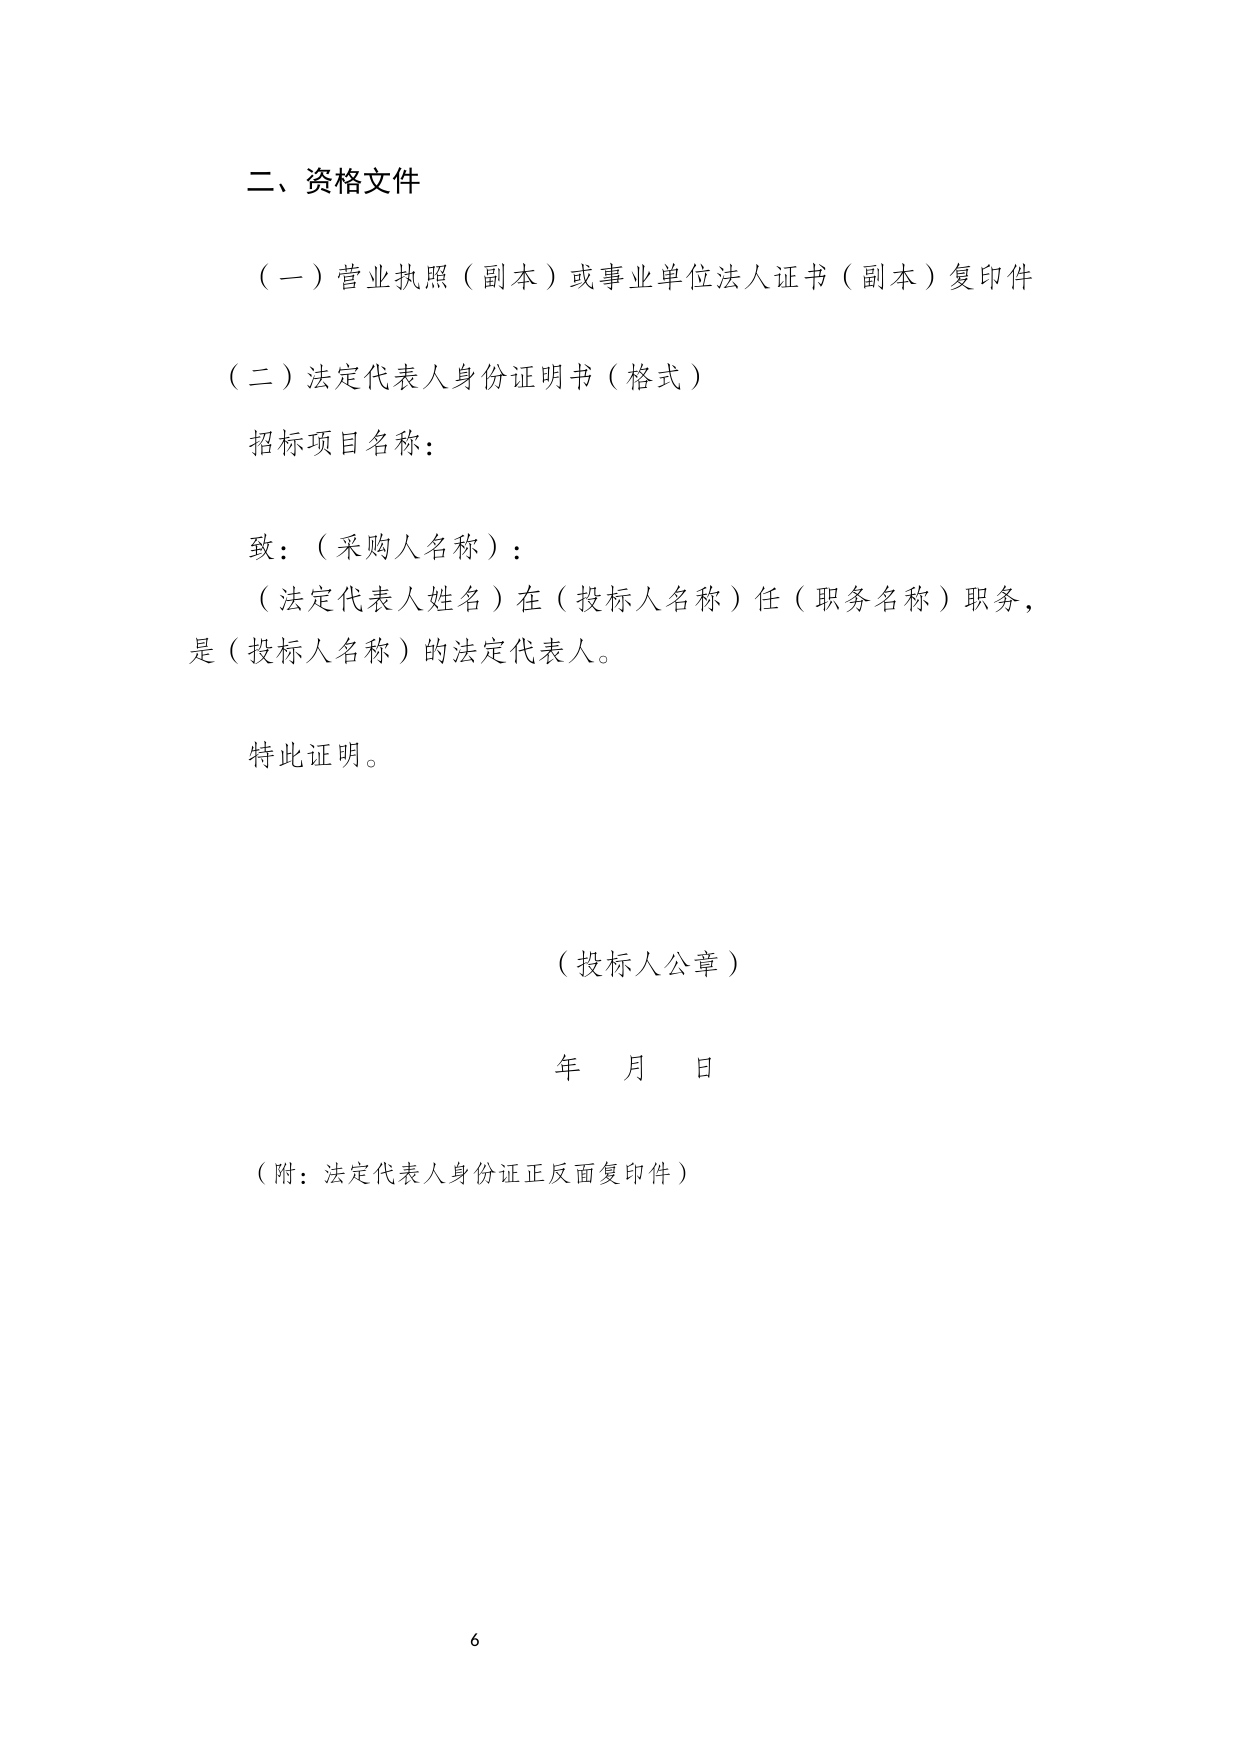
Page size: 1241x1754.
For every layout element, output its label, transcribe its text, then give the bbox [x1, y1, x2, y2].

text 致：（采购人名称）： [187, 516, 1053, 568]
text 招标项目名称： [187, 412, 1053, 464]
text （二）法定代表人身份证明书（格式） [187, 362, 1053, 394]
text 二、资格文件 [187, 162, 1053, 195]
text （投标人公章） [187, 932, 1053, 984]
text 年 月 日 [187, 1037, 1053, 1089]
text 特此证明。 [187, 724, 1053, 776]
text （附：法定代表人身份证正反面复印件） [187, 1141, 1053, 1193]
text （一）营业执照（副本）或事业单位法人证书（副本）复印件 [187, 262, 1053, 295]
text （法定代表人姓名）在（投标人名称）任（职务名称）职务，是（投标人名称）的法定代表人。 [187, 568, 1053, 672]
